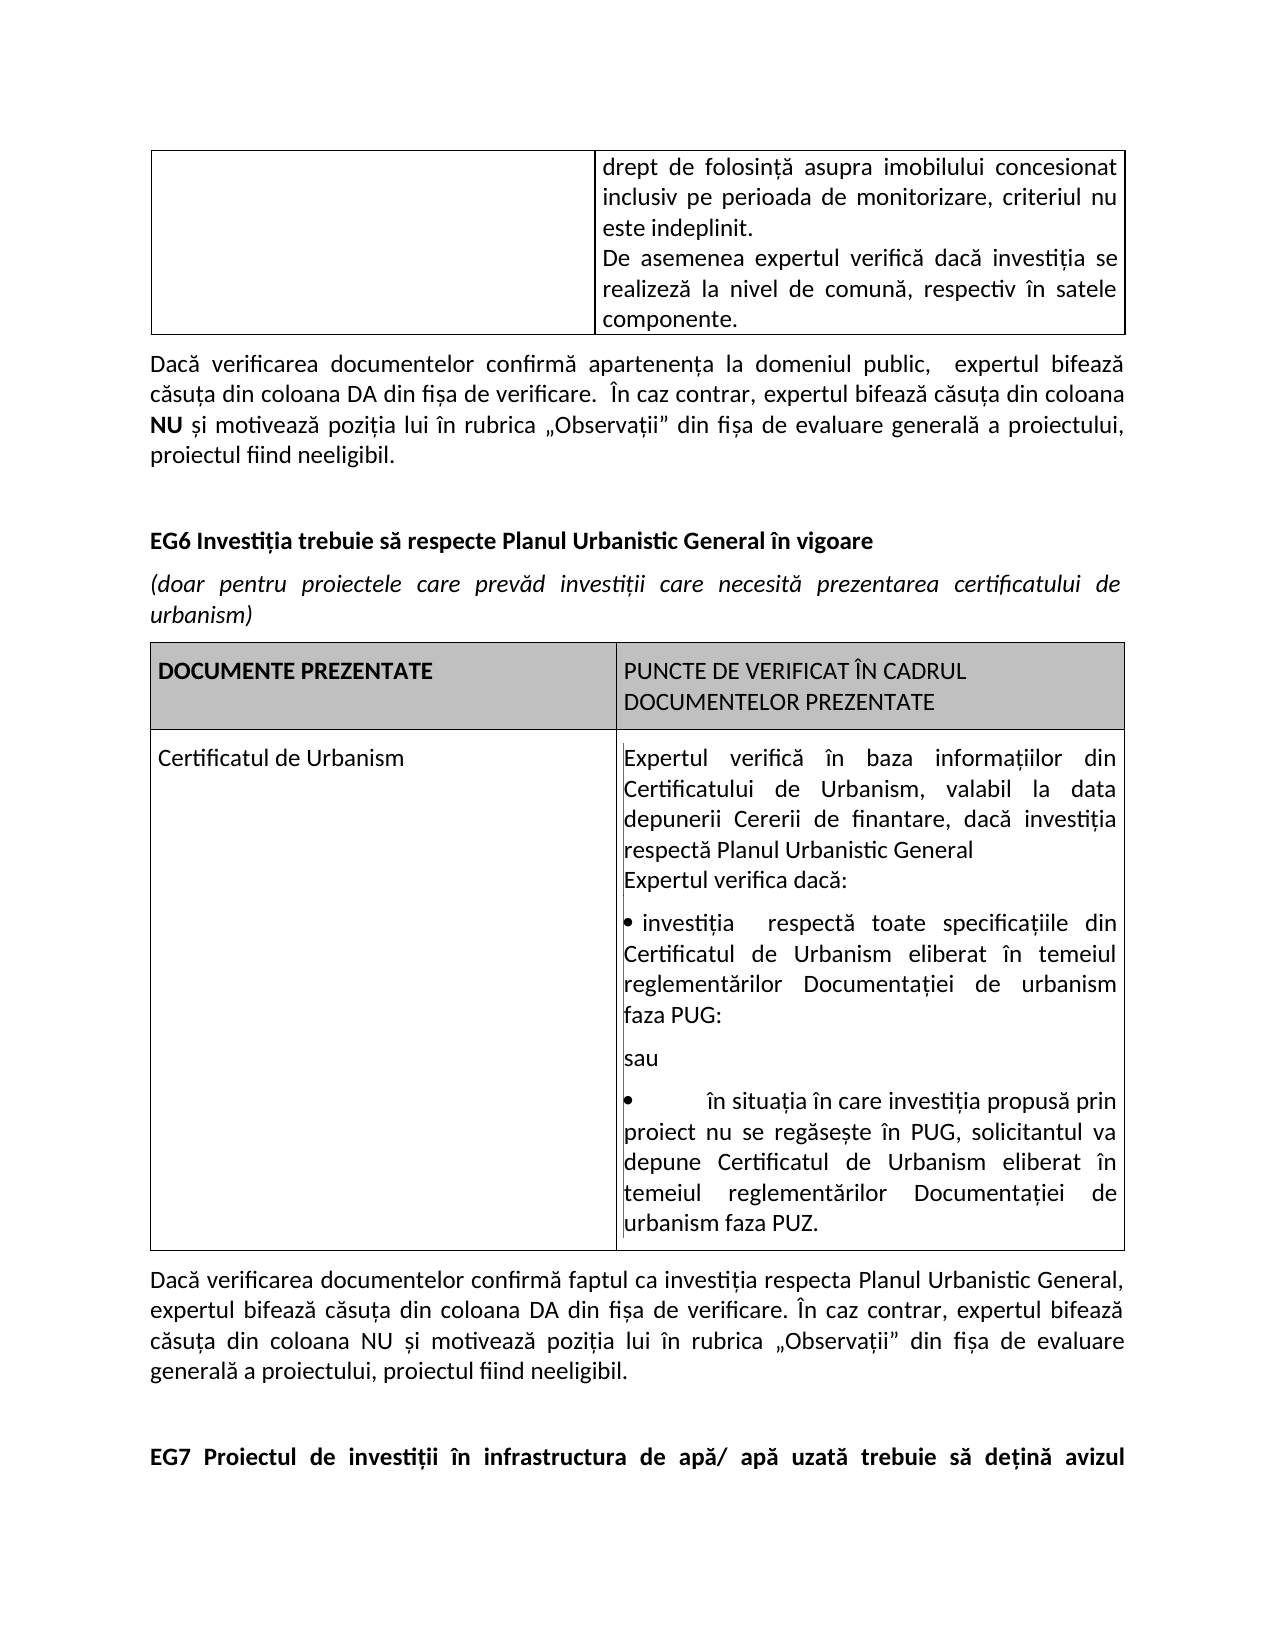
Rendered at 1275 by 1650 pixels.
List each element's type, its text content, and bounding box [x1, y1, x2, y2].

table_cell Certificatul de Urbanism [151, 730, 616, 1250]
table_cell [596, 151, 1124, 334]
text Dacă verificarea documentelor confirmă faptul ca investiția respecta Planul Urbanistic General, expertul bifează căsuţa din coloana DA din fişa de verificare. În caz contrar, expertul bifează căsuţa din coloana NU şi motivează poziţia lui în rubrica „Observaţii” din fişa de evaluare generală a proiectului, proiectul fiind neeligibil. [150, 1264, 1125, 1386]
text EG6 Investiția trebuie să respecte Planul Urbanistic General în vigoare [150, 525, 1125, 556]
text Dacă verificarea documentelor confirmă apartenenţa la domeniul public, expertul bifează căsuţa din coloana DA din fişa de verificare. În caz contrar, expertul bifează căsuţa din coloana NU şi motivează poziţia lui în rubrica „Observaţii” din fişa de evaluare generală a proiectului, proiectul fiind neeligibil. [150, 348, 1125, 470]
table_header DOCUMENTE PREZENTATE [151, 643, 616, 729]
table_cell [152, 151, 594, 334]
table_cell Expertul verifică în baza informaţiilor din Certificatului de Urbanism, valabil la data depunerii Cererii de finantare, dacă investiţia respectă Planul Urbanistic General Expertul verifica dacă: investiția respectă toate specificațiile din Certificatul de Urbanism eliberat în temeiul reglementărilor Documentației de urbanism faza PUG: sau în situația în care investiția propusă prin proiect nu se regăsește în PUG, solicitantul va depune Certificatul de Urbanism eliberat în temeiul reglementărilor Documentației de urbanism faza PUZ. [617, 730, 1124, 1250]
table_header PUNCTE DE VERIFICAT ÎN CADRUL DOCUMENTELOR PREZENTATE [617, 643, 1124, 729]
text (doar pentru proiectele care prevăd investiții care necesită prezentarea certificatului de urbanism) [150, 568, 1125, 629]
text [150, 1441, 1125, 1472]
